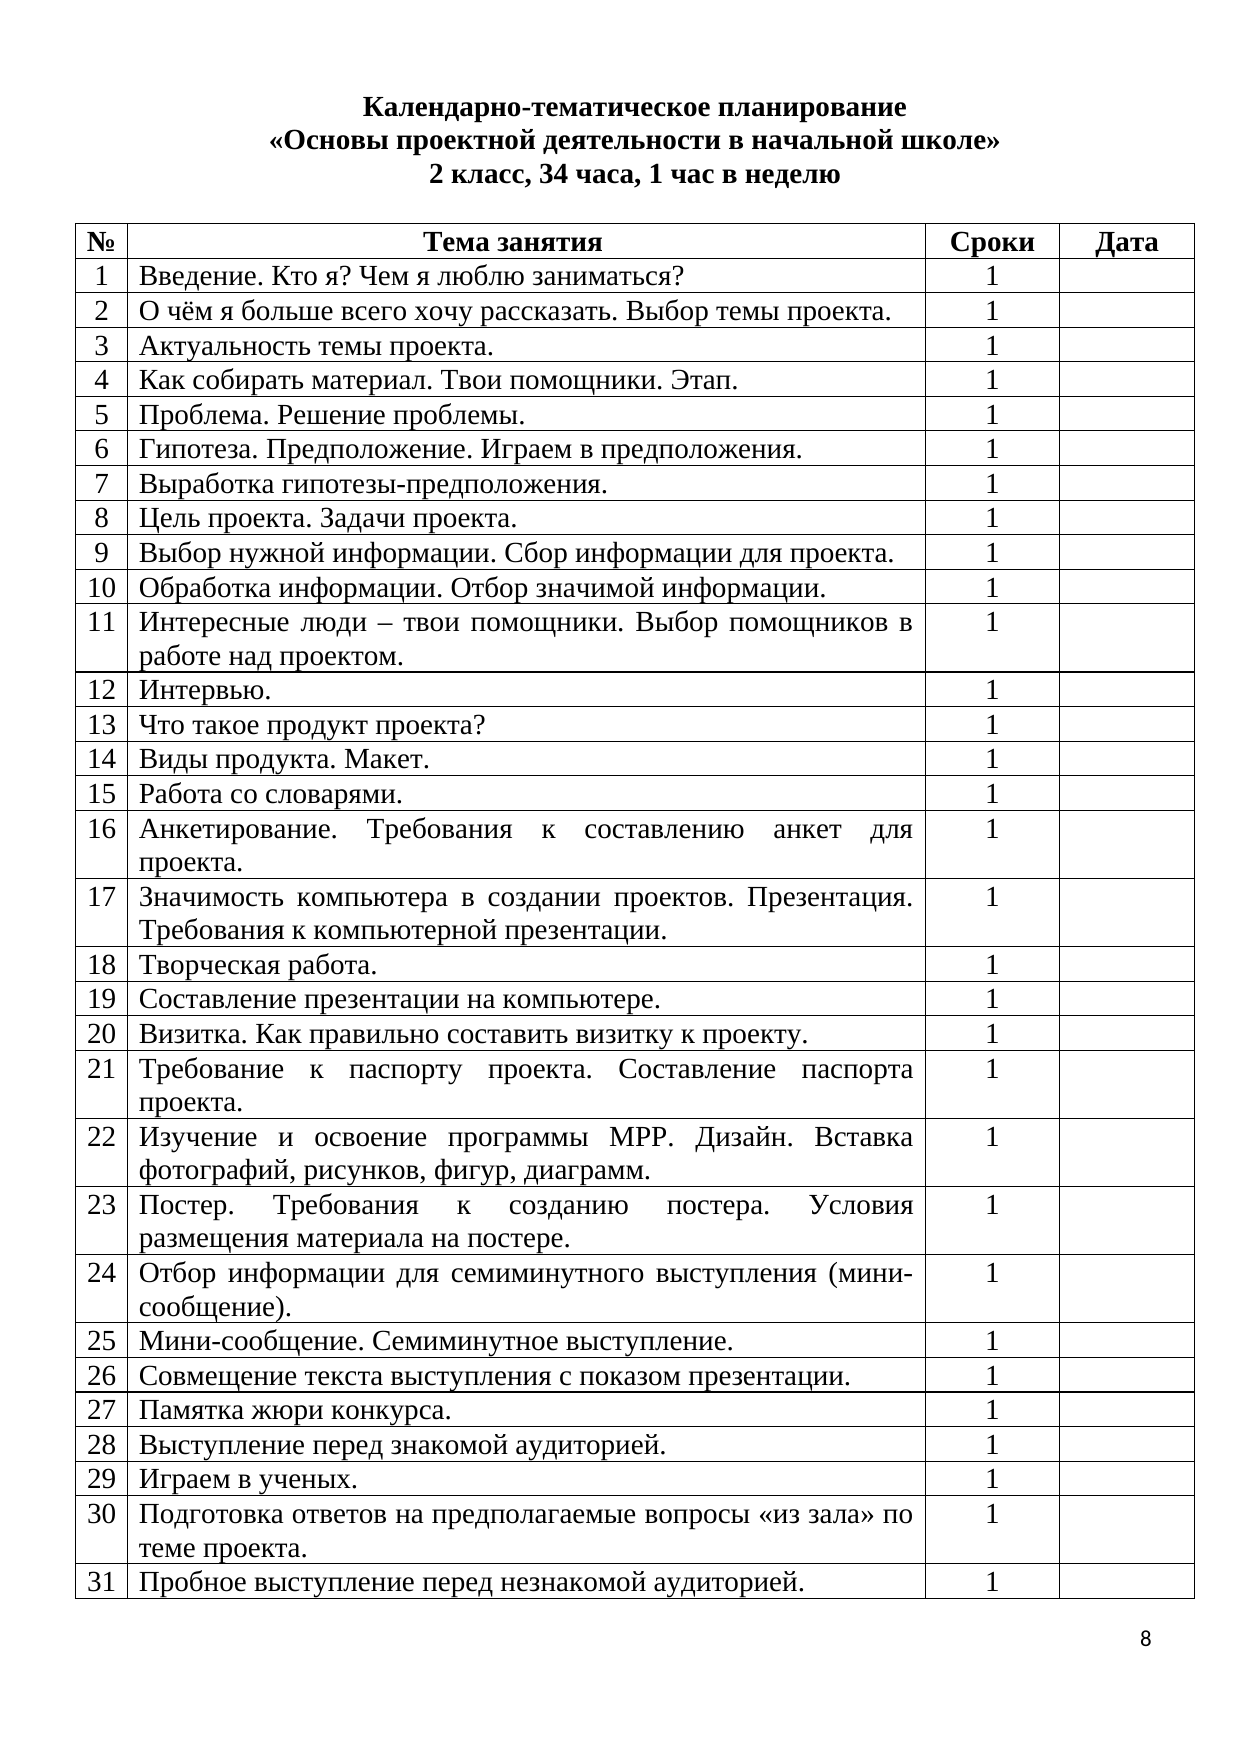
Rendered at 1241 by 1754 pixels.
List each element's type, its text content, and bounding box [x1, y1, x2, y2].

table_cell 16 [76, 811, 127, 878]
table_header Дата [1060, 224, 1194, 257]
table_cell 12 [76, 673, 127, 706]
table_cell [1060, 742, 1194, 775]
table_cell Творческая работа. [128, 947, 925, 981]
table_cell 29 [76, 1462, 127, 1495]
table_cell Совмещение текста выступления с показом презентации. [128, 1358, 925, 1391]
table_cell 1 [926, 742, 1059, 775]
table_cell [1060, 1427, 1194, 1461]
table_cell [1060, 501, 1194, 534]
table_cell 28 [76, 1427, 127, 1461]
table_cell Памятка жюри конкурса. [128, 1393, 925, 1426]
table_cell 1 [926, 328, 1059, 361]
table_header Сроки [926, 224, 1059, 257]
table_cell Актуальность темы проекта. [128, 328, 925, 361]
table_cell Изучение и освоение программы МРР. Дизайн. Вставка фотографий, рисунков, фигур, диаграмм. [128, 1119, 925, 1186]
table_cell 4 [76, 362, 127, 396]
table_cell 1 [926, 1051, 1059, 1118]
table_cell Значимость компьютера в создании проектов. Презентация. Требования к компьютерной презентации. [128, 879, 925, 946]
table_cell 1 [926, 707, 1059, 741]
table_cell 1 [926, 362, 1059, 396]
table_cell 30 [76, 1496, 127, 1563]
table_cell 15 [76, 776, 127, 810]
table_cell 1 [926, 1564, 1059, 1598]
table_cell [1060, 293, 1194, 327]
table_cell Требование к паспорту проекта. Составление паспорта проекта. [128, 1051, 925, 1118]
table_cell 1 [926, 776, 1059, 810]
table_cell 1 [926, 1255, 1059, 1322]
table_header Тема занятия [128, 224, 925, 257]
table_cell Отбор информации для семиминутного выступления (мини-сообщение). [128, 1255, 925, 1322]
table_cell Выступление перед знакомой аудиторией. [128, 1427, 925, 1461]
table_cell 1 [926, 673, 1059, 706]
table_cell [1060, 466, 1194, 499]
table_cell [1060, 1255, 1194, 1322]
table_cell 14 [76, 742, 127, 775]
table_cell [1060, 397, 1194, 430]
table_cell 1 [926, 259, 1059, 292]
table_cell 7 [76, 466, 127, 499]
table_cell Проблема. Решение проблемы. [128, 397, 925, 430]
table_cell 23 [76, 1187, 127, 1254]
table_cell 1 [926, 570, 1059, 603]
table_cell [1060, 604, 1194, 671]
table_cell [1060, 776, 1194, 810]
table_cell 1 [926, 431, 1059, 465]
table_cell [1060, 1496, 1194, 1563]
table_cell [1060, 811, 1194, 878]
table_cell 9 [76, 535, 127, 569]
table_cell Постер. Требования к созданию постера. Условия размещения материала на постере. [128, 1187, 925, 1254]
table_cell Выбор нужной информации. Сбор информации для проекта. [128, 535, 925, 569]
table_cell Играем в ученых. [128, 1462, 925, 1495]
table_cell [1060, 570, 1194, 603]
text «Основы проектной деятельности в начальной школе» [118, 122, 1152, 156]
table_cell 1 [926, 879, 1059, 946]
text Календарно-тематическое планирование [118, 89, 1152, 122]
table_cell [1060, 431, 1194, 465]
table_cell Пробное выступление перед незнакомой аудиторией. [128, 1564, 925, 1598]
table_cell 1 [76, 259, 127, 292]
table_cell [1060, 673, 1194, 706]
table_cell Работа со словарями. [128, 776, 925, 810]
table_cell Подготовка ответов на предполагаемые вопросы «из зала» по теме проекта. [128, 1496, 925, 1563]
table_cell 26 [76, 1358, 127, 1391]
table_cell [1060, 947, 1194, 981]
table_cell 1 [926, 1427, 1059, 1461]
table_cell 20 [76, 1016, 127, 1050]
table_cell О чём я больше всего хочу рассказать. Выбор темы проекта. [128, 293, 925, 327]
table_cell Интервью. [128, 673, 925, 706]
table_cell 3 [76, 328, 127, 361]
table_header № [76, 224, 127, 257]
table_cell 31 [76, 1564, 127, 1598]
table_cell Выработка гипотезы-предположения. [128, 466, 925, 499]
table_cell 1 [926, 811, 1059, 878]
table_cell 1 [926, 535, 1059, 569]
table_cell 6 [76, 431, 127, 465]
table_cell [1060, 1358, 1194, 1391]
table_cell 1 [926, 1496, 1059, 1563]
table_cell 1 [926, 982, 1059, 1015]
table_cell 8 [76, 501, 127, 534]
table_cell 1 [926, 293, 1059, 327]
text 2 класс, 34 часа, 1 час в неделю [118, 156, 1152, 189]
table_cell 1 [926, 1119, 1059, 1186]
table_cell 19 [76, 982, 127, 1015]
table_cell 11 [76, 604, 127, 671]
table_cell 17 [76, 879, 127, 946]
table_cell 1 [926, 1187, 1059, 1254]
table_cell [1060, 1187, 1194, 1254]
table_cell 1 [926, 501, 1059, 534]
table_cell [1060, 1016, 1194, 1050]
table_cell [1060, 1462, 1194, 1495]
table_cell Обработка информации. Отбор значимой информации. [128, 570, 925, 603]
table_cell 5 [76, 397, 127, 430]
table_cell [1060, 1119, 1194, 1186]
table_cell Гипотеза. Предположение. Играем в предположения. [128, 431, 925, 465]
table_cell 25 [76, 1323, 127, 1357]
table_cell 1 [926, 1462, 1059, 1495]
table_cell Мини-сообщение. Семиминутное выступление. [128, 1323, 925, 1357]
table_cell 22 [76, 1119, 127, 1186]
table_cell 24 [76, 1255, 127, 1322]
table_cell Анкетирование. Требования к составлению анкет для проекта. [128, 811, 925, 878]
table_cell Цель проекта. Задачи проекта. [128, 501, 925, 534]
table_cell 10 [76, 570, 127, 603]
table_cell [1060, 1393, 1194, 1426]
table_cell 1 [926, 1016, 1059, 1050]
table_cell 1 [926, 604, 1059, 671]
table_cell 1 [926, 1393, 1059, 1426]
table_cell 1 [926, 466, 1059, 499]
table_cell Введение. Кто я? Чем я люблю заниматься? [128, 259, 925, 292]
table_cell Составление презентации на компьютере. [128, 982, 925, 1015]
table_cell [1060, 982, 1194, 1015]
table_cell [1060, 707, 1194, 741]
table_cell 1 [926, 1323, 1059, 1357]
table_cell 2 [76, 293, 127, 327]
table_cell [1060, 879, 1194, 946]
table_cell Виды продукта. Макет. [128, 742, 925, 775]
table_cell 1 [926, 397, 1059, 430]
table_cell 21 [76, 1051, 127, 1118]
table_cell [1060, 1323, 1194, 1357]
table_cell 18 [76, 947, 127, 981]
table_cell [1060, 328, 1194, 361]
table_cell 1 [926, 1358, 1059, 1391]
table_cell Визитка. Как правильно составить визитку к проекту. [128, 1016, 925, 1050]
table_cell Что такое продукт проекта? [128, 707, 925, 741]
table_cell [1060, 1564, 1194, 1598]
table_cell 1 [926, 947, 1059, 981]
table_cell Интересные люди – твои помощники. Выбор помощников в работе над проектом. [128, 604, 925, 671]
table_cell [1060, 535, 1194, 569]
table_cell Как собирать материал. Твои помощники. Этап. [128, 362, 925, 396]
table_cell [1060, 259, 1194, 292]
table_cell [1060, 1051, 1194, 1118]
table_cell 27 [76, 1393, 127, 1426]
table_cell [1060, 362, 1194, 396]
table_cell 13 [76, 707, 127, 741]
